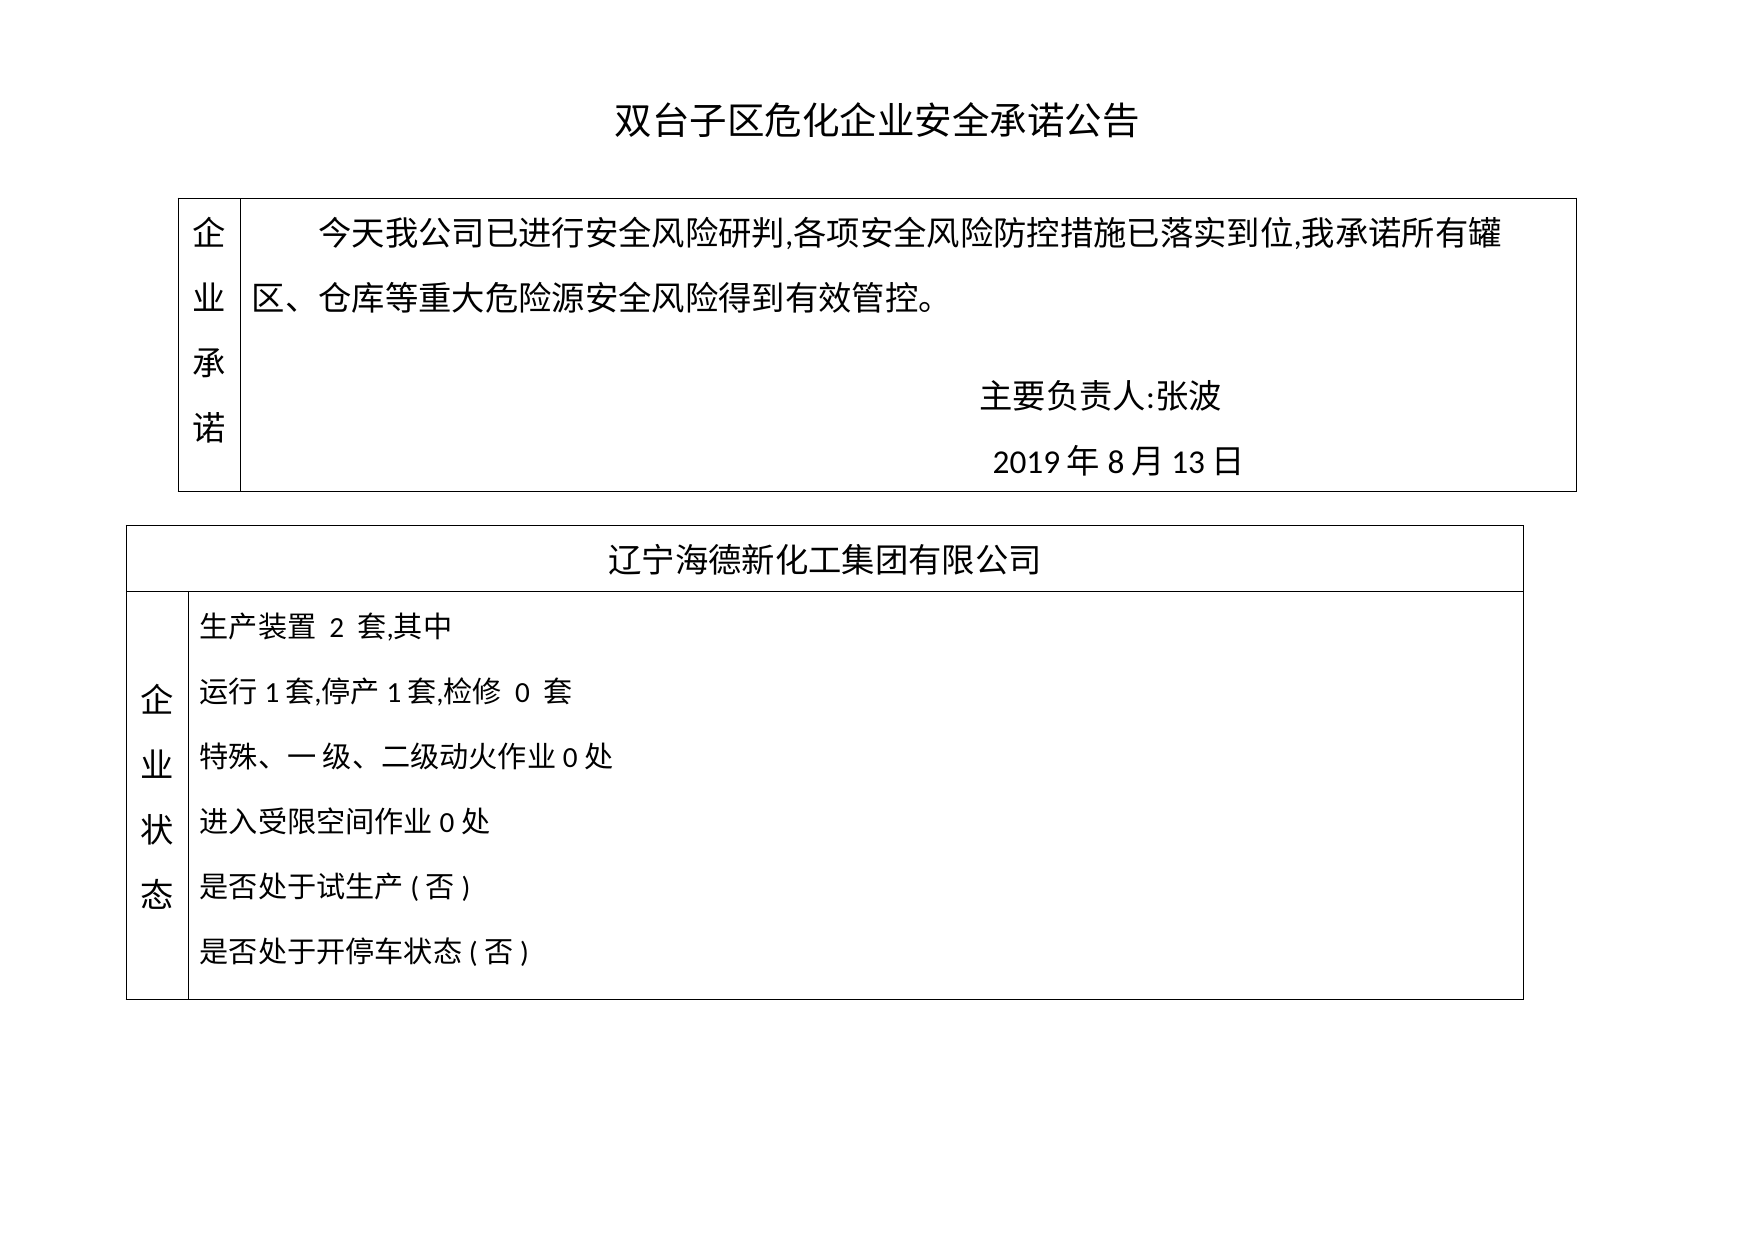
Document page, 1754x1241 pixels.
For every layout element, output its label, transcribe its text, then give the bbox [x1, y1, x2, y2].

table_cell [189, 592, 1523, 999]
table_header 辽宁海德新化工集团有限公司 [127, 526, 1523, 591]
table_cell 今天我公司已进行安全风险研判,各项安全风险防控措施已落实到位,我承诺所有罐区、仓库等重大危险源安全风险得到有效管控。 主要负责人:张波 2019年 8月13日 [241, 199, 1576, 491]
table_cell 企业状态 [127, 592, 188, 999]
table_cell 企业承诺 [179, 199, 240, 491]
